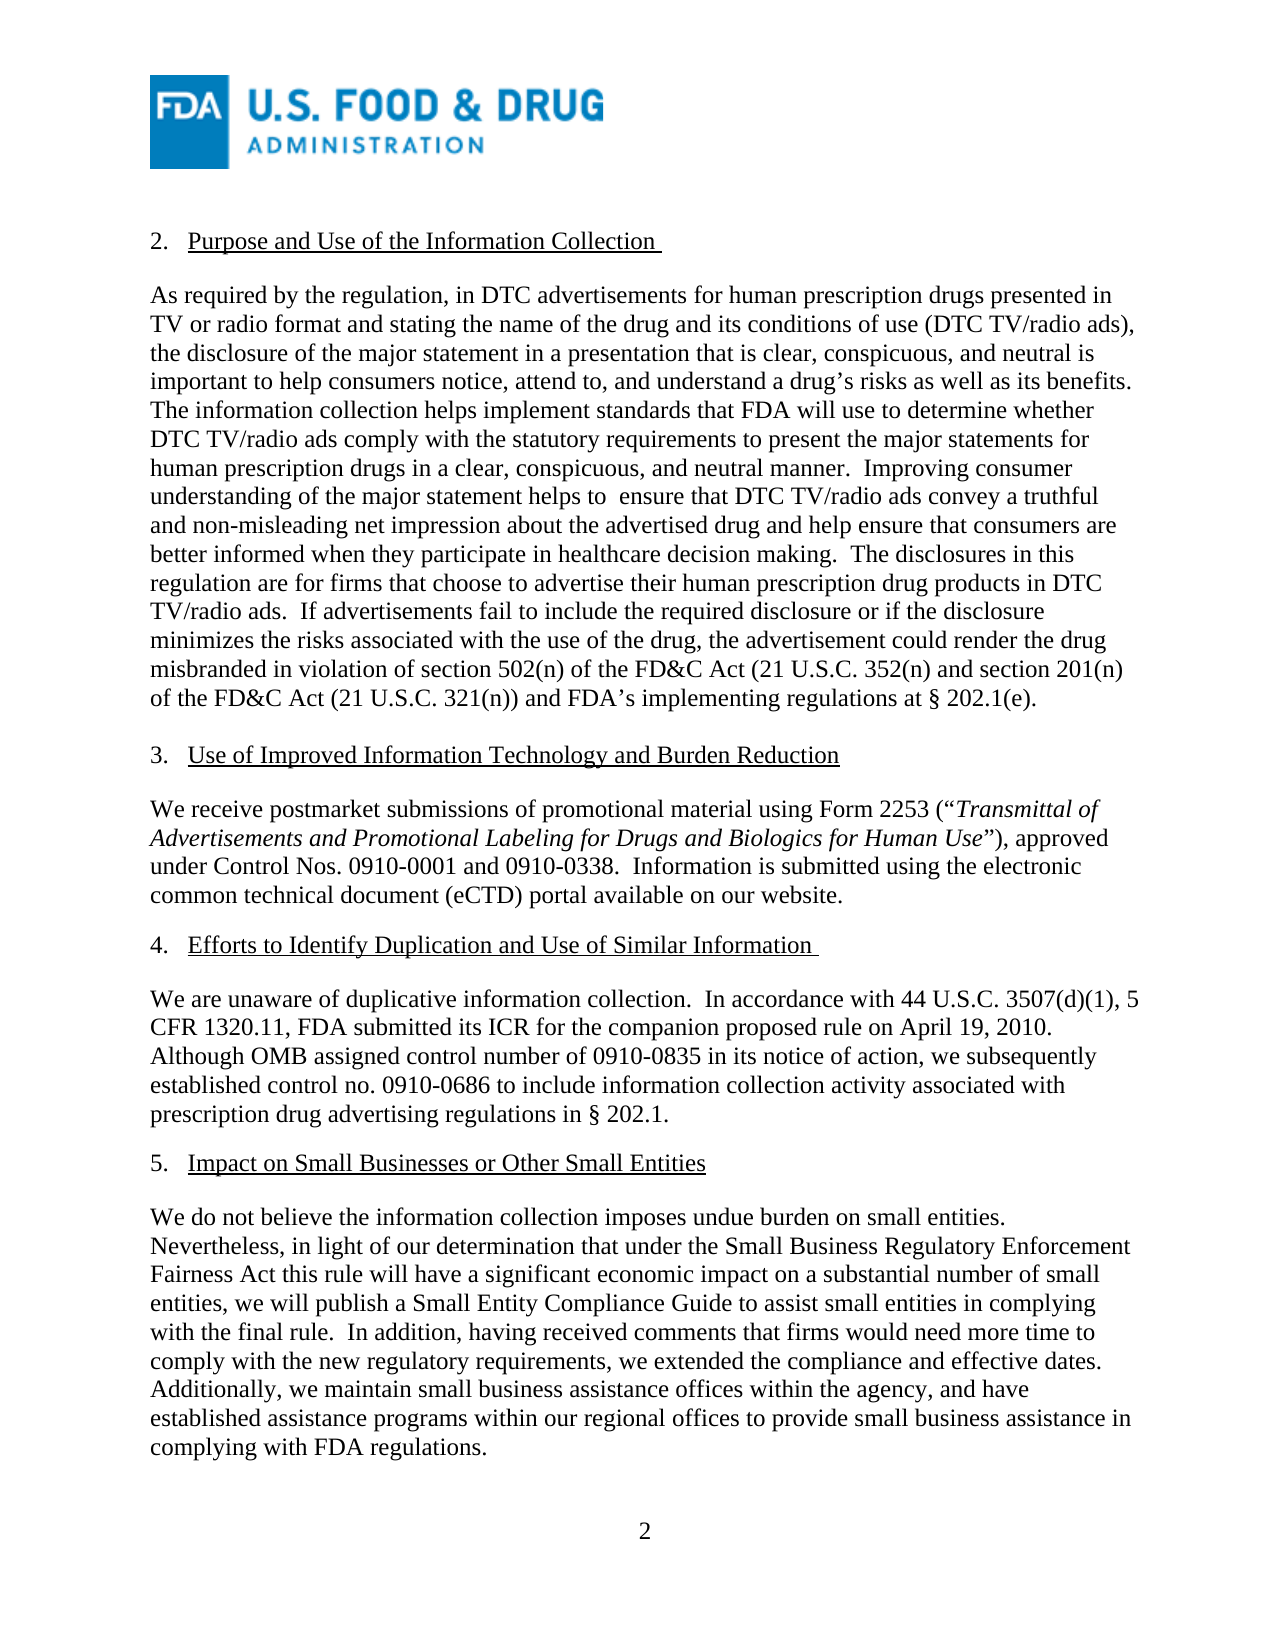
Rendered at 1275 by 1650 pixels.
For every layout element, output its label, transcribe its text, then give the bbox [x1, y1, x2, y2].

text We are unaware of duplicative information collection. In accordance with 44 U.S.C. 3507(d)(1), 5 CFR 1320.11, FDA submitted its ICR for the companion proposed rule on April 19, 2010. Although OMB assigned control number of 0910-0835 in its notice of action, we subsequently established control no. 0910-0686 to include information collection activity associated with prescription drug advertising regulations in § 202.1. [150, 984, 1140, 1127]
list Impact on Small Businesses or Other Small Entities [150, 1148, 1140, 1177]
text We receive postmarket submissions of promotional material using Form 2253 (“Transmittal of Advertisements and Promotional Labeling for Drugs and Biologics for Human Use”), approved under Control Nos. 0910-0001 and 0910-0338. Information is submitted using the electronic common technical document (eCTD) portal available on our website. [150, 794, 1140, 909]
picture [158, 90, 222, 121]
text We do not believe the information collection imposes undue burden on small entities. Nevertheless, in light of our determination that under the Small Business Regulatory Enforcement Fairness Act this rule will have a significant economic impact on a substantial number of small entities, we will publish a Small Entity Compliance Guide to assist small entities in complying with the final rule. In addition, having received comments that firms would need more time to comply with the new regulatory requirements, we extended the compliance and effective dates. Additionally, we maintain small business assistance offices within the agency, and have established assistance programs within our regional offices to provide small business assistance in complying with FDA regulations. [150, 1202, 1140, 1461]
text As required by the regulation, in DTC advertisements for human prescription drugs presented in TV or radio format and stating the name of the drug and its conditions of use (DTC TV/radio ads), the disclosure of the major statement in a presentation that is clear, conspicuous, and neutral is important to help consumers notice, attend to, and understand a drug’s risks as well as its benefits. The information collection helps implement standards that FDA will use to determine whether DTC TV/radio ads comply with the statutory requirements to present the major statements for human prescription drugs in a clear, conspicuous, and neutral manner. Improving consumer understanding of the major statement helps to ensure that DTC TV/radio ads convey a truthful and non-misleading net impression about the advertised drug and help ensure that consumers are better informed when they participate in healthcare decision making. The disclosures in this regulation are for firms that choose to advertise their human prescription drug products in DTC TV/radio ads. If advertisements fail to include the required disclosure or if the disclosure minimizes the risks associated with the use of the drug, the advertisement could render the drug misbranded in violation of section 502(n) of the FD&C Act (21 U.S.C. 352(n) and section 201(n) of the FD&C Act (21 U.S.C. 321(n)) and FDA’s implementing regulations at § 202.1(e). [150, 280, 1140, 711]
list Purpose and Use of the Information Collection [150, 226, 1140, 255]
list Efforts to Identify Duplication and Use of Similar Information [150, 930, 1140, 958]
picture [228, 75, 604, 169]
list Use of Improved Information Technology and Burden Reduction [150, 740, 1140, 769]
